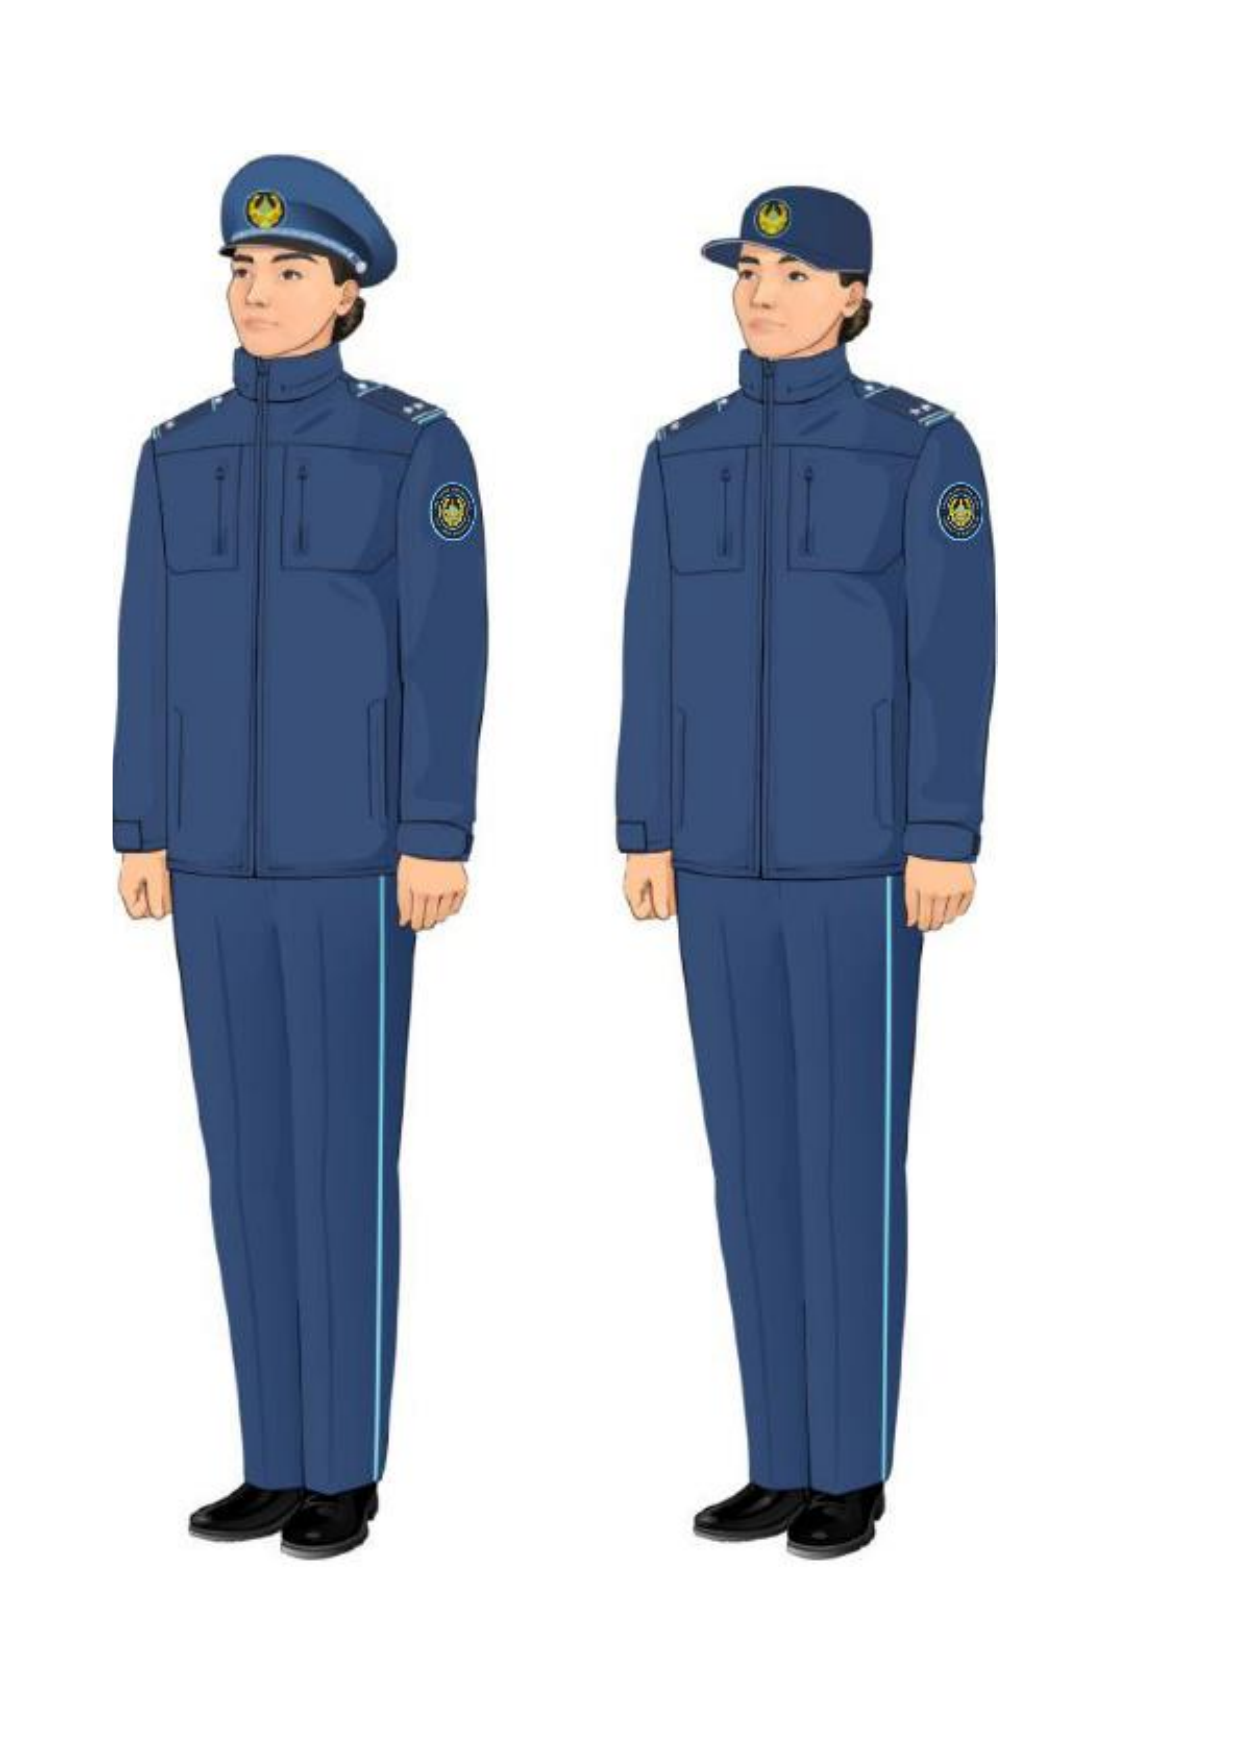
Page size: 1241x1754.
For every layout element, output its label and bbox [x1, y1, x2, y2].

picture [112, 150, 998, 1567]
